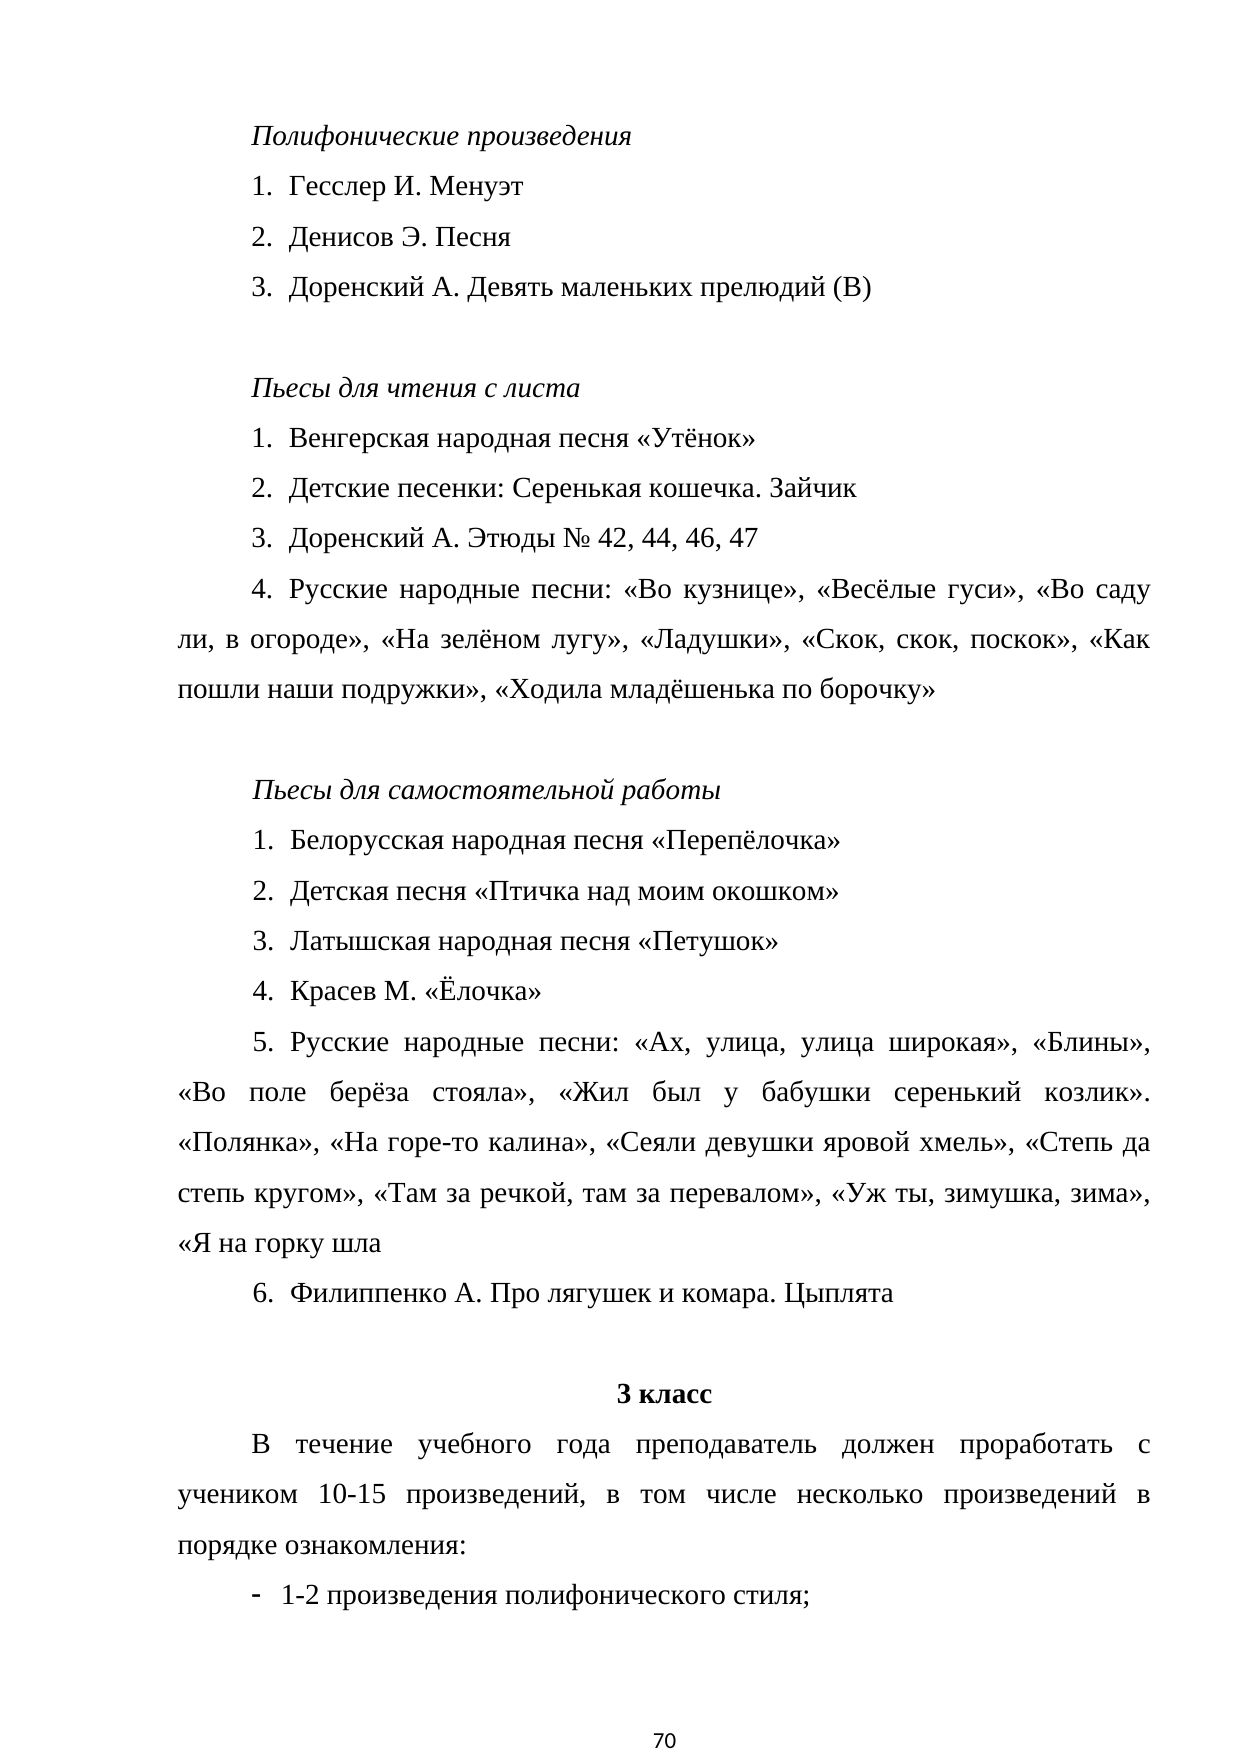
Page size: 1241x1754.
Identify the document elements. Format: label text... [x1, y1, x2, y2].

list Детская песня «Птичка над моим окошком» [177, 873, 1152, 906]
list Красев М. «Ёлочка» [177, 973, 1152, 1007]
list Доренский А. Этюды № 42, 44, 46, 47 [177, 521, 1152, 554]
text В течение учебного года преподаватель должен проработать с учеником 10-15 произведений, в том числе несколько произведений в порядке ознакомления: [177, 1426, 1152, 1560]
list Венгерская народная песня «Утёнок» [177, 420, 1152, 453]
list Детские песенки: Серенькая кошечка. Зайчик [177, 470, 1152, 504]
list Доренский А. Девять маленьких прелюдий (В) [251, 269, 1152, 303]
list Гесслер И. Менуэт [251, 168, 1152, 202]
text Полифонические произведения [177, 118, 1152, 152]
list Денисов Э. Песня [251, 219, 1152, 252]
list Русские народные песни: «Ах, улица, улица широкая», «Блины», «Во поле берёза стояла», «Жил был у бабушки серенький козлик». «Полянка», «На горе-то калина», «Сеяли девушки яровой хмель», «Степь да степь кругом», «Там за речкой, там за перевалом», «Уж ты, зимушка, зима», «Я на горку шла [177, 1024, 1152, 1258]
list Филиппенко А. Про лягушек и комара. Цыплята [177, 1275, 1152, 1309]
list 1-2 произведения полифонического стиля; [177, 1577, 1152, 1611]
list Русские народные песни: «Во кузнице», «Весёлые гуси», «Во саду ли, в огороде», «На зелёном лугу», «Ладушки», «Скок, скок, поскок», «Как пошли наши подружки», «Ходила младёшенька по борочку» [177, 571, 1152, 705]
list Латышская народная песня «Петушок» [177, 923, 1152, 957]
subtitle 3 класс [177, 1376, 1152, 1409]
list Белорусская народная песня «Перепёлочка» [177, 822, 1152, 856]
text Пьесы для чтения с листа [177, 370, 1152, 403]
text Пьесы для самостоятельной работы [252, 772, 1152, 806]
